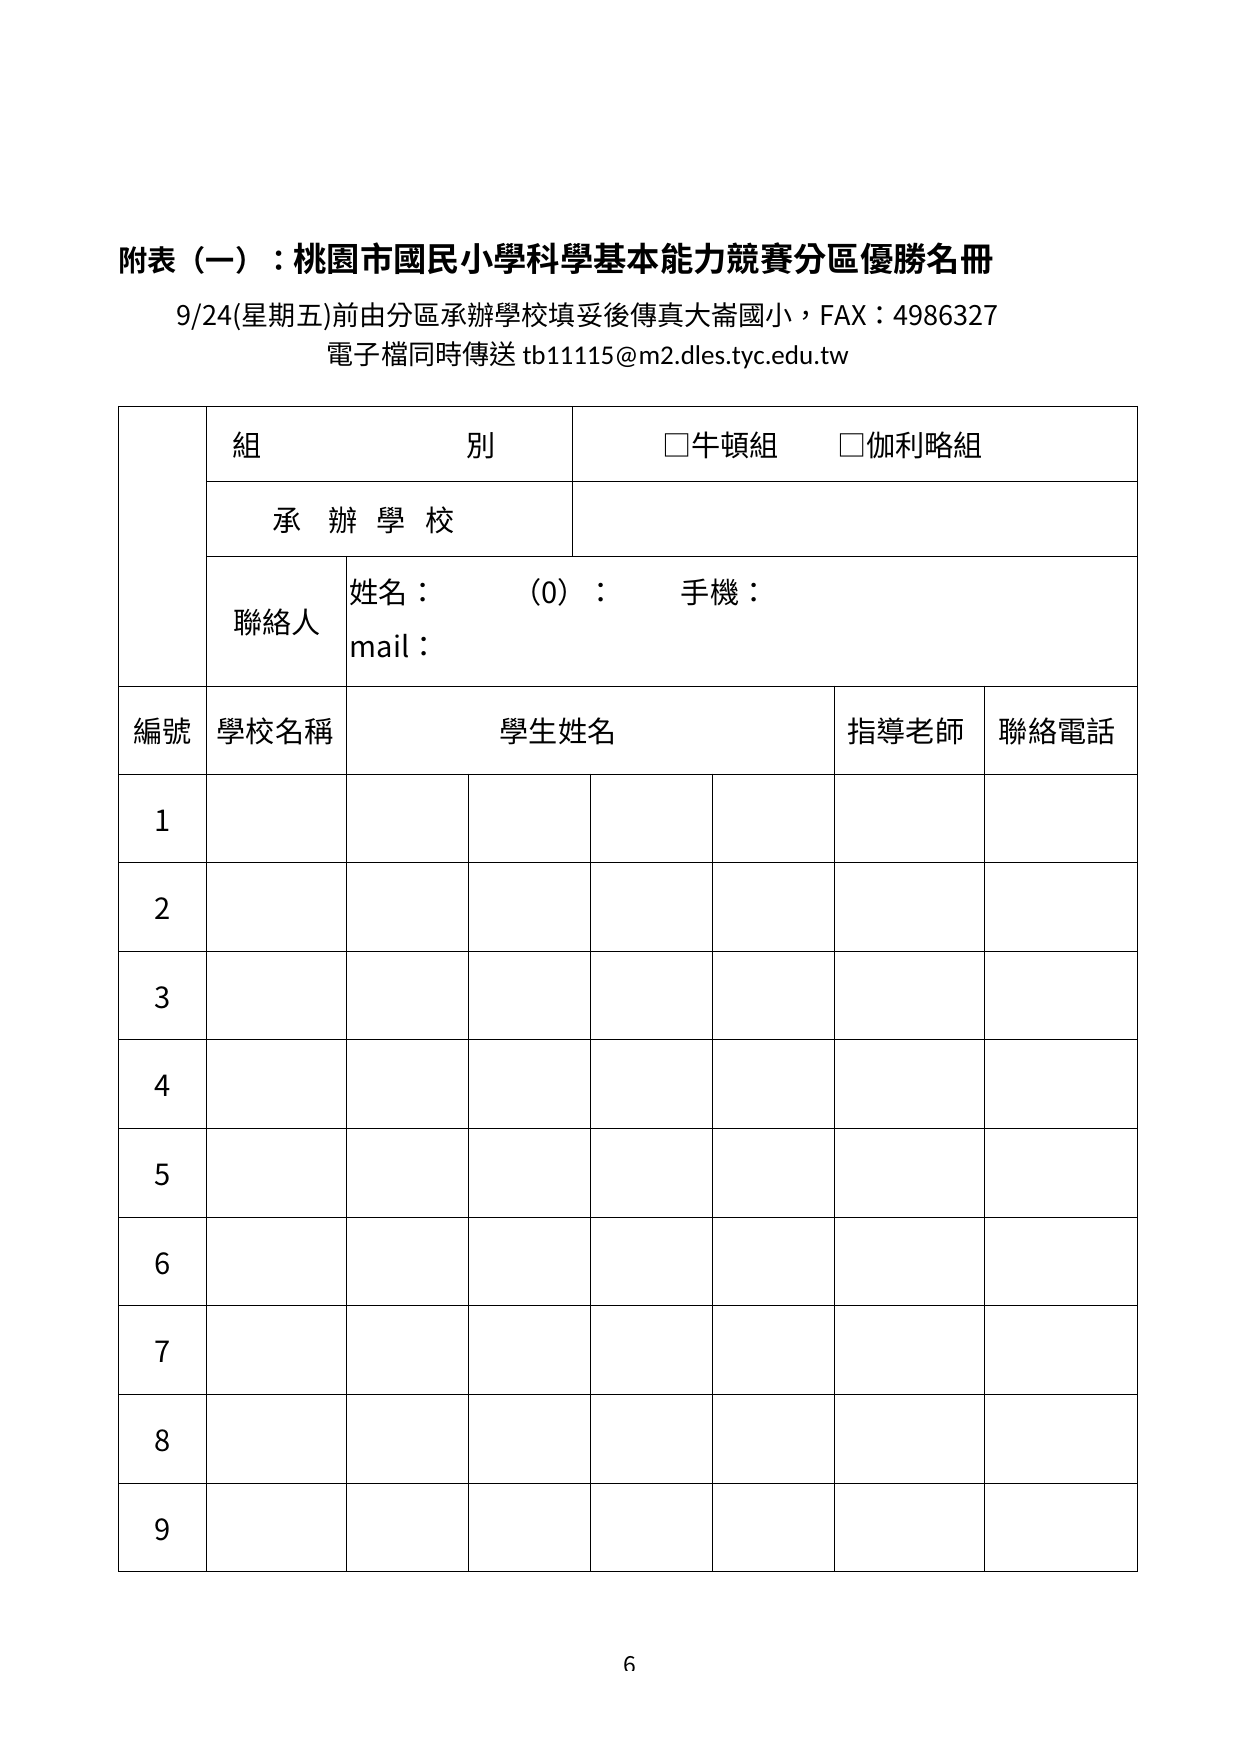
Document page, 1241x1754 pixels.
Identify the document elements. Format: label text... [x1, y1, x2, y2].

table_cell [985, 1218, 1137, 1305]
table_cell [469, 775, 590, 862]
text 電子檔同時傳送 tb11115@m2.dles.tyc.edu.tw [118, 333, 1057, 372]
table_cell [207, 952, 346, 1039]
text 附表（一）：桃園市國民小學科學基本能力競賽分區優勝名冊 [118, 233, 1057, 281]
table_cell 3 [119, 952, 206, 1039]
table_cell [207, 1040, 346, 1128]
table_cell [469, 1129, 590, 1217]
table_cell [591, 775, 712, 862]
table_cell [591, 1395, 712, 1483]
table_cell [591, 863, 712, 951]
table_header [119, 407, 206, 686]
table_cell [347, 775, 468, 862]
table_cell [985, 775, 1137, 862]
table_cell 聯絡電話 [985, 687, 1137, 773]
table_cell [469, 1484, 590, 1571]
table_header □牛頓組 □伽利略組 [573, 407, 1137, 481]
table_cell 姓名： （0）： 手機： mail： [347, 557, 1137, 686]
table_cell [713, 1306, 834, 1394]
table_cell [207, 1218, 346, 1305]
table_cell [469, 1395, 590, 1483]
table_cell [713, 952, 834, 1039]
table_cell [469, 863, 590, 951]
table_cell 聯絡人 [207, 557, 346, 686]
table_cell 編號 [119, 687, 206, 773]
table_cell [835, 1040, 984, 1128]
table_header 組 別 [207, 407, 572, 481]
table_cell [347, 1484, 468, 1571]
table_cell [835, 952, 984, 1039]
table_cell [985, 863, 1137, 951]
table_cell 7 [119, 1306, 206, 1394]
table_cell [713, 1129, 834, 1217]
table_cell 1 [119, 775, 206, 862]
table_cell 學生姓名 [347, 687, 834, 773]
table_cell [835, 1129, 984, 1217]
table_cell [985, 1395, 1137, 1483]
table_cell 2 [119, 863, 206, 951]
table_cell [347, 952, 468, 1039]
table_cell [835, 1395, 984, 1483]
table_cell [591, 952, 712, 1039]
table_cell [207, 1484, 346, 1571]
table_cell [713, 863, 834, 951]
table_cell 指導老師 [835, 687, 984, 773]
table_cell 9 [119, 1484, 206, 1571]
table_cell [591, 1218, 712, 1305]
table_cell [713, 775, 834, 862]
table_cell [207, 863, 346, 951]
table_cell [713, 1040, 834, 1128]
table_cell [713, 1218, 834, 1305]
table_cell [591, 1040, 712, 1128]
table_cell [347, 1129, 468, 1217]
table_cell [573, 482, 1137, 556]
table_cell [347, 1306, 468, 1394]
table_cell 5 [119, 1129, 206, 1217]
table_cell [347, 1395, 468, 1483]
table_cell [985, 1129, 1137, 1217]
table_cell [835, 1484, 984, 1571]
table_cell [985, 1306, 1137, 1394]
table_cell [835, 775, 984, 862]
table_cell [985, 1040, 1137, 1128]
table_cell [347, 1218, 468, 1305]
table_cell [591, 1129, 712, 1217]
table_cell [835, 1306, 984, 1394]
table_cell [591, 1306, 712, 1394]
table_cell 8 [119, 1395, 206, 1483]
table_cell [835, 1218, 984, 1305]
table_cell [985, 952, 1137, 1039]
table_cell [469, 1040, 590, 1128]
table_cell [347, 863, 468, 951]
table_cell [207, 1306, 346, 1394]
table_cell [713, 1484, 834, 1571]
table_cell [985, 1484, 1137, 1571]
table_cell [835, 863, 984, 951]
table_cell [713, 1395, 834, 1483]
table_cell 承 辦 學 校 [207, 482, 572, 556]
table_cell [347, 1040, 468, 1128]
table_cell [207, 775, 346, 862]
table_cell 學校名稱 [207, 687, 346, 773]
text 9/24(星期五)前由分區承辦學校填妥後傳真大崙國小，FAX：4986327 [118, 294, 1057, 333]
table_cell [469, 952, 590, 1039]
table_cell [469, 1306, 590, 1394]
table_cell 6 [119, 1218, 206, 1305]
table_cell [207, 1395, 346, 1483]
table_cell 4 [119, 1040, 206, 1128]
table_cell [207, 1129, 346, 1217]
table_cell [469, 1218, 590, 1305]
table_cell [591, 1484, 712, 1571]
